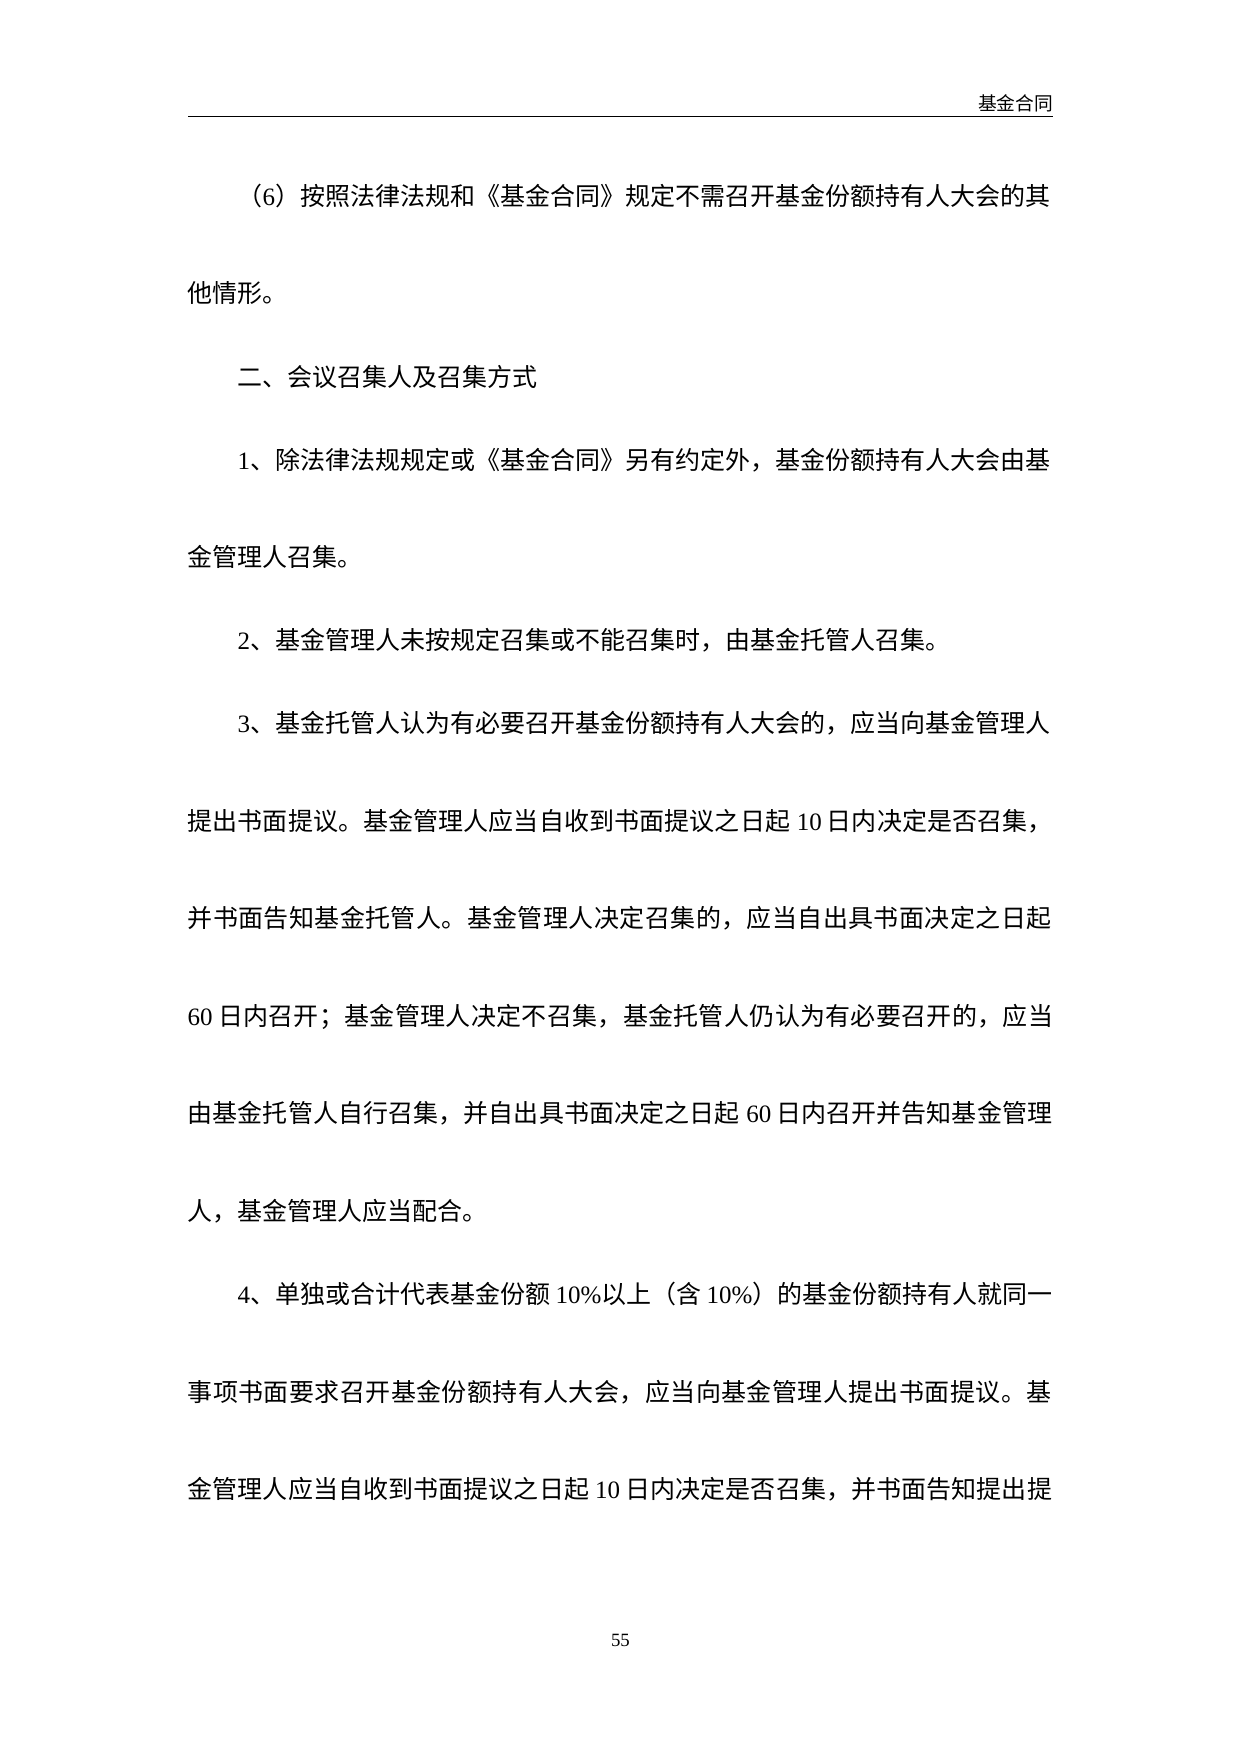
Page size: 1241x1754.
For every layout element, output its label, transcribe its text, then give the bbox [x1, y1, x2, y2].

text 二、会议召集人及召集方式 [187, 343, 1053, 408]
text 2、基金管理人未按规定召集或不能召集时，由基金托管人召集。 [187, 606, 1053, 671]
text （6）按照法律法规和《基金合同》规定不需召开基金份额持有人大会的其他情形。 [187, 162, 1053, 324]
text 3、基金托管人认为有必要召开基金份额持有人大会的，应当向基金管理人提出书面提议。基金管理人应当自收到书面提议之日起 10日内决定是否召集，并书面告知基金托管人。基金管理人决定召集的，应当自出具书面决定之日起60日内召开；基金管理人决定不召集，基金托管人仍认为有必要召开的，应当由基金托管人自行召集，并自出具书面决定之日起60日内召开并告知基金管理人，基金管理人应当配合。 [187, 689, 1053, 1242]
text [187, 1260, 1053, 1520]
text 1、除法律法规规定或《基金合同》另有约定外，基金份额持有人大会由基金管理人召集。 [187, 426, 1053, 588]
